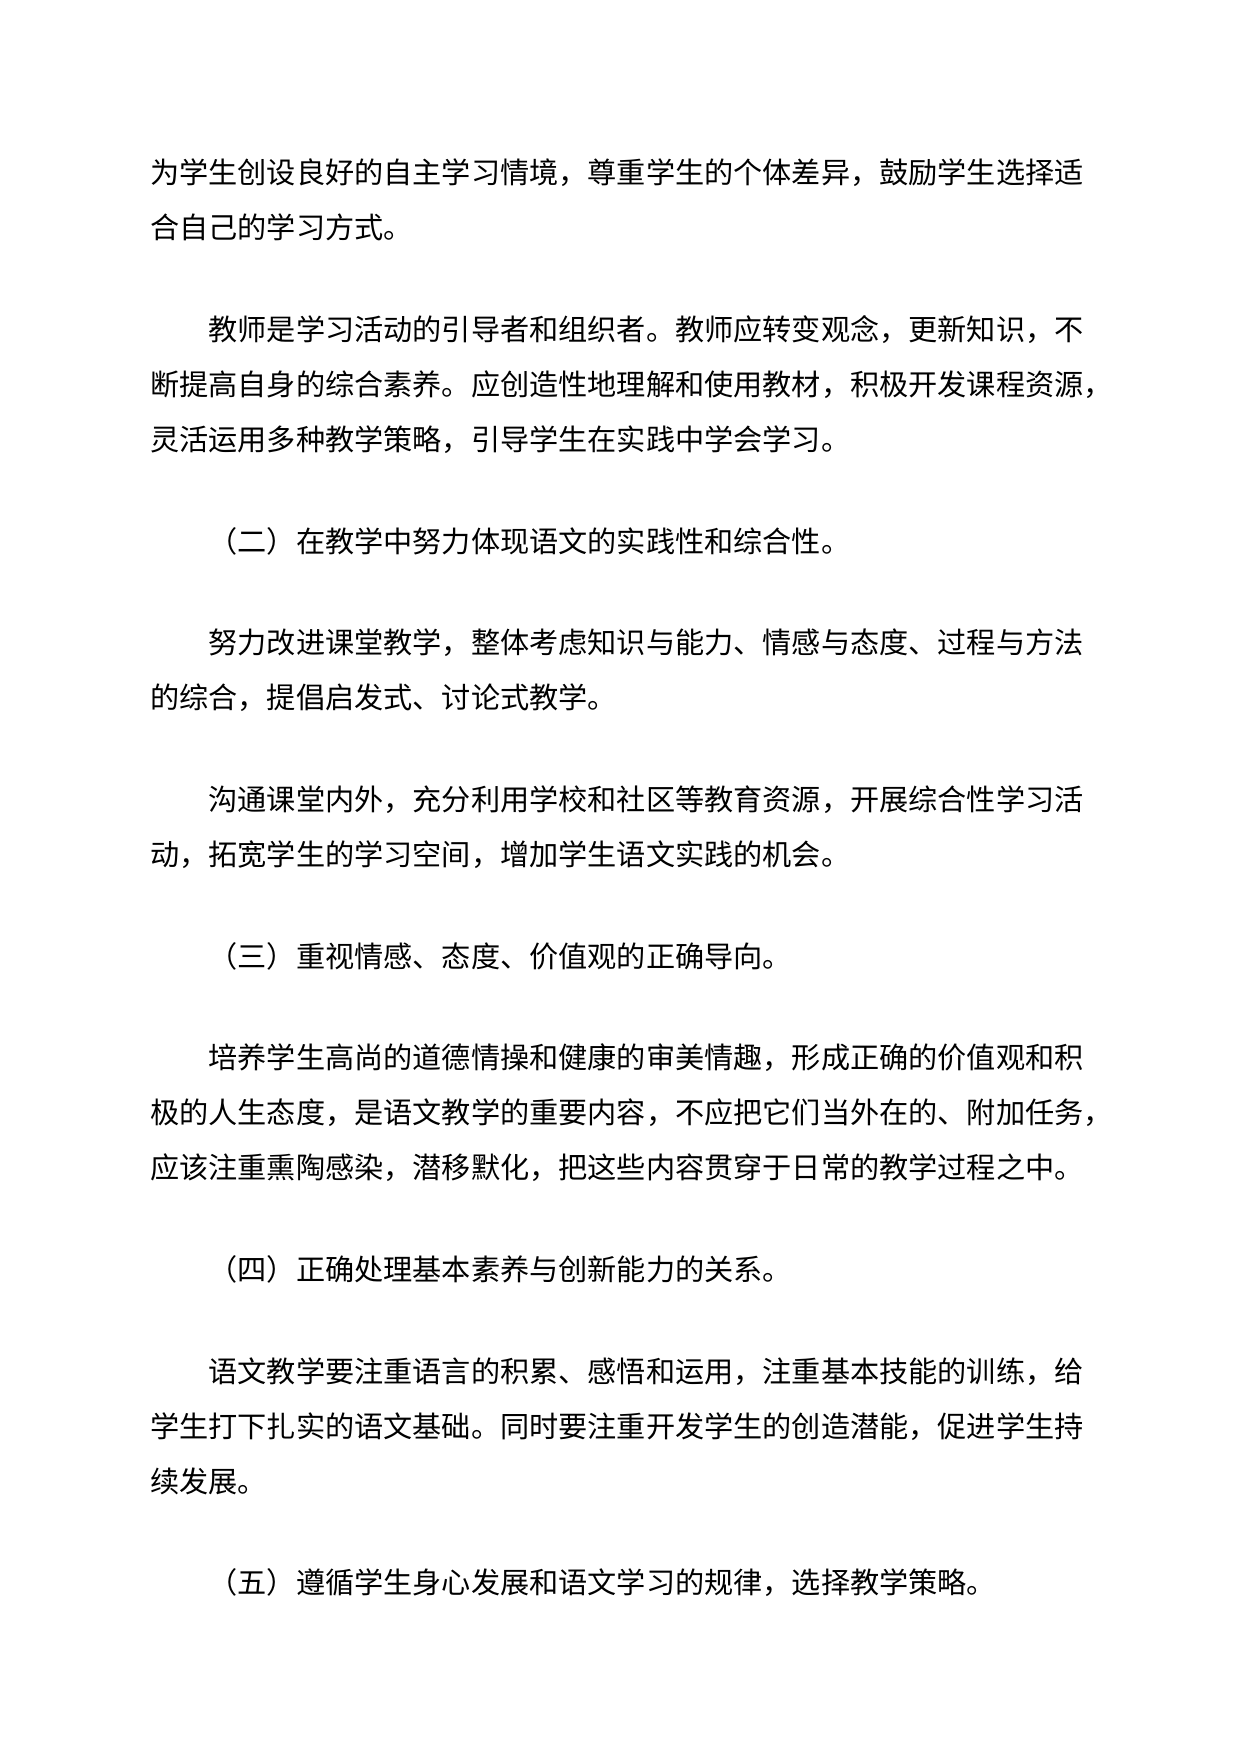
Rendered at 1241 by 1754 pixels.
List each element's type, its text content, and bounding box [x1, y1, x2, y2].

text （二）在教学中努力体现语文的实践性和综合性。 [150, 518, 1090, 561]
text （五）遵循学生身心发展和语文学习的规律，选择教学策略。 [150, 1560, 1090, 1602]
text 培养学生高尚的道德情操和健康的审美情趣，形成正确的价值观和积极的人生态度，是语文教学的重要内容，不应把它们当外在的、附加任务，应该注重熏陶感染，潜移默化，把这些内容贯穿于日常的教学过程之中。 [150, 1035, 1090, 1187]
text 沟通课堂内外，充分利用学校和社区等教育资源，开展综合性学习活动，拓宽学生的学习空间，增加学生语文实践的机会。 [150, 777, 1090, 874]
text 努力改进课堂教学，整体考虑知识与能力、情感与态度、过程与方法的综合，提倡启发式、讨论式教学。 [150, 620, 1090, 717]
text 教师是学习活动的引导者和组织者。教师应转变观念，更新知识，不断提高自身的综合素养。应创造性地理解和使用教材，积极开发课程资源，灵活运用多种教学策略，引导学生在实践中学会学习。 [150, 307, 1090, 459]
text （三）重视情感、态度、价值观的正确导向。 [150, 933, 1090, 976]
text （四）正确处理基本素养与创新能力的关系。 [150, 1247, 1090, 1289]
text 语文教学要注重语言的积累、感悟和运用，注重基本技能的训练，给学生打下扎实的语文基础。同时要注重开发学生的创造潜能，促进学生持续发展。 [150, 1348, 1090, 1501]
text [150, 150, 1090, 247]
